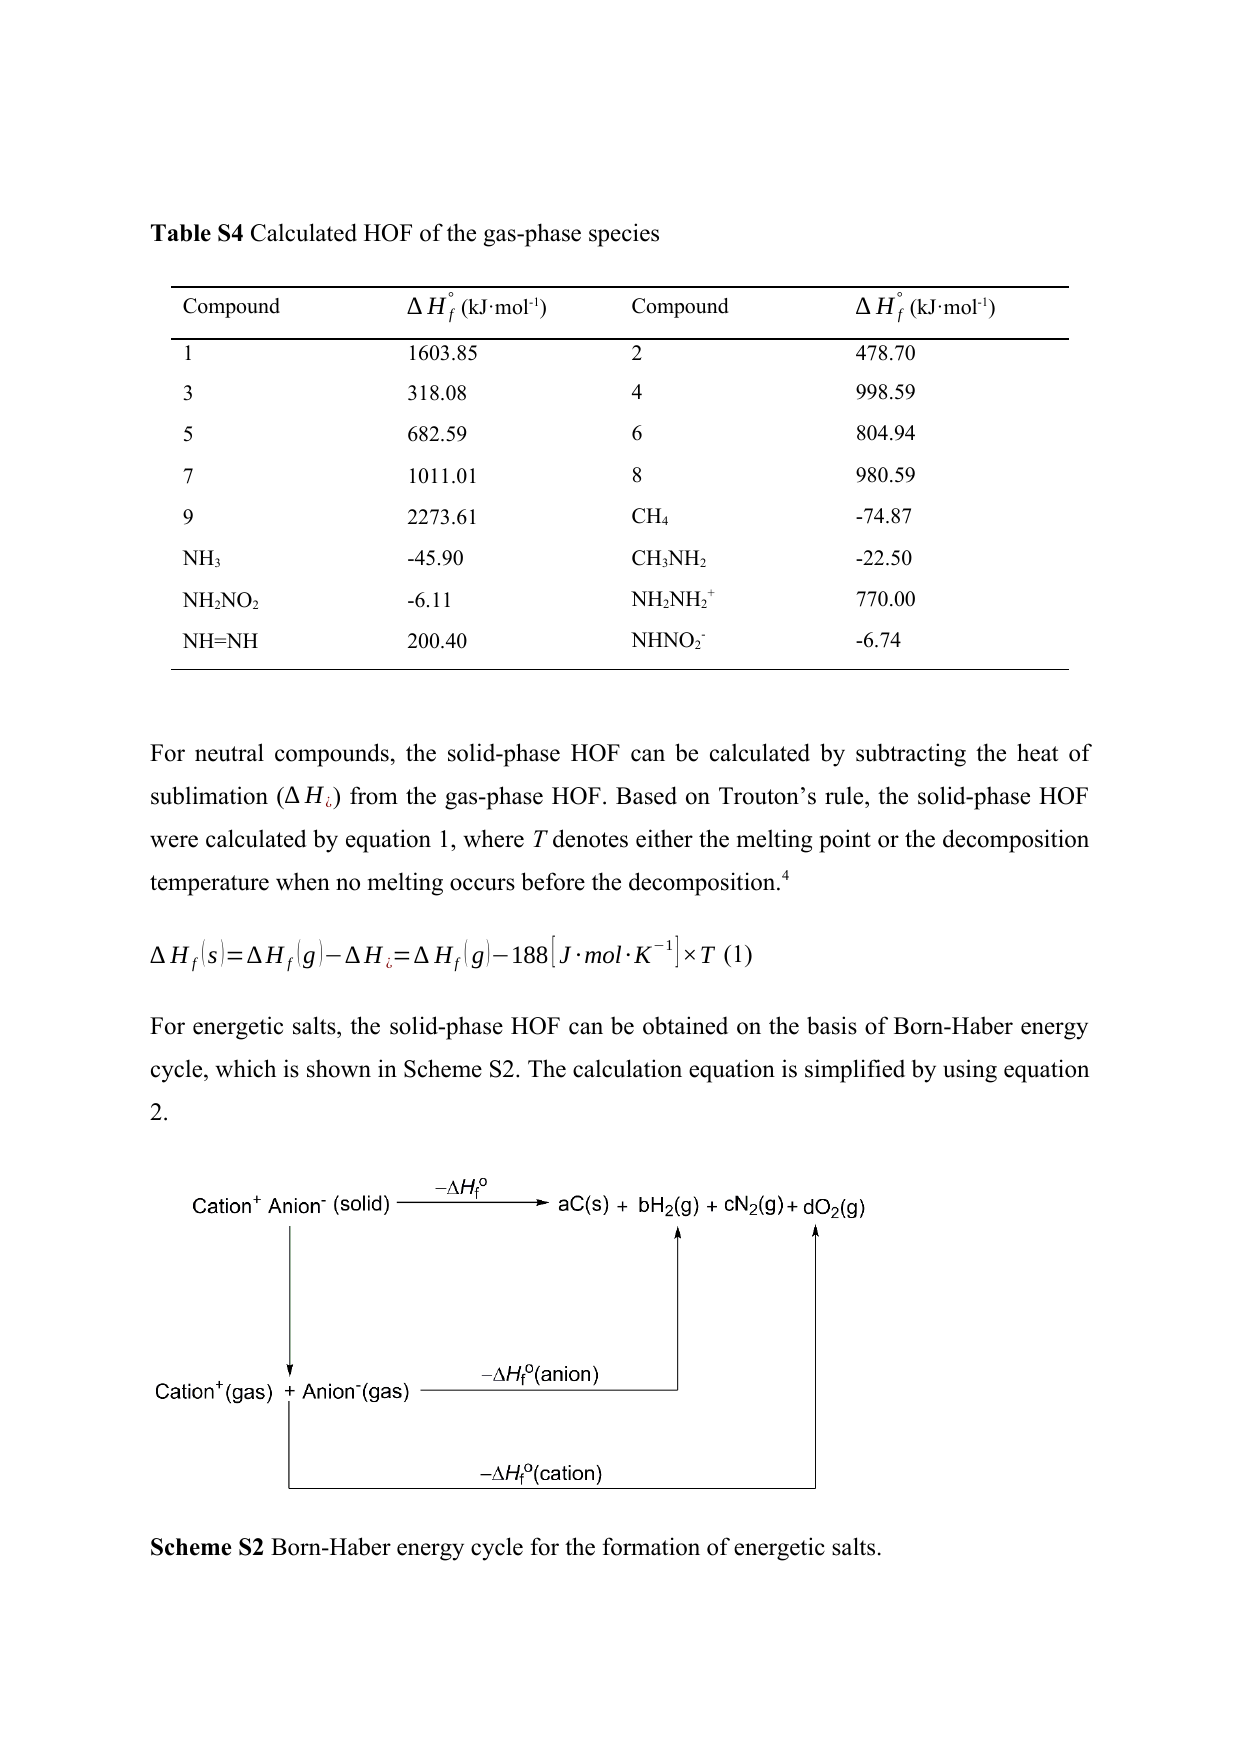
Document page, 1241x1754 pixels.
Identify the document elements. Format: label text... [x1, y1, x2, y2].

table_cell NH2NO2 [171, 586, 396, 627]
table_cell 682.59 [396, 420, 620, 462]
table_header (kJ·mol-1) [844, 288, 1069, 337]
table_cell 1603.85 [396, 340, 620, 379]
table_cell -45.90 [396, 545, 620, 586]
table_header (kJ·mol-1) [396, 288, 620, 337]
table_cell 1 [171, 340, 396, 379]
table_cell 9 [171, 503, 396, 544]
table_cell 2 [620, 340, 844, 379]
table_cell NHNO2- [620, 627, 844, 668]
table_cell 980.59 [844, 462, 1069, 503]
table_cell NH2NH2+ [620, 586, 844, 627]
table_cell 5 [171, 420, 396, 462]
picture [150, 1165, 869, 1493]
table_cell CH3NH2 [620, 545, 844, 586]
table_cell 200.40 [396, 627, 620, 668]
table_cell 2273.61 [396, 503, 620, 544]
table_header Compound [171, 288, 396, 337]
text (1) [150, 935, 1090, 972]
table_cell 998.59 [844, 379, 1069, 420]
table_cell -74.87 [844, 503, 1069, 544]
table_cell -6.74 [844, 627, 1069, 668]
table_cell 318.08 [396, 379, 620, 420]
text Scheme S2 Born-Haber energy cycle for the formation of energetic salts. [150, 1532, 1090, 1560]
table_cell NH=NH [171, 627, 396, 668]
table_cell 3 [171, 379, 396, 420]
table_cell 6 [620, 420, 844, 462]
table_cell 7 [171, 462, 396, 503]
table_cell CH4 [620, 503, 844, 544]
table_cell 770.00 [844, 586, 1069, 627]
table_cell NH3 [171, 545, 396, 586]
table_header Compound [620, 288, 844, 337]
table_cell 1011.01 [396, 462, 620, 503]
text For neutral compounds, the solid-phase HOF can be calculated by subtracting the heat of sublimation () from the gas-phase HOF. Based on Trouton’s rule, the solid-phase HOF were calculated by equation 1, where T denotes either the melting point or the decomposition temperature when no melting occurs before the decomposition.4 [150, 738, 1090, 896]
text For energetic salts, the solid-phase HOF can be obtained on the basis of Born-Haber energy cycle, which is shown in Scheme S2. The calculation equation is simplified by using equation 2. [150, 1011, 1090, 1126]
table_cell 8 [620, 462, 844, 503]
text Table S4 Calculated HOF of the gas-phase species [150, 218, 1090, 247]
table_cell 4 [620, 379, 844, 420]
table_cell -22.50 [844, 545, 1069, 586]
table_cell 478.70 [844, 340, 1069, 379]
table_cell 804.94 [844, 420, 1069, 462]
table_cell -6.11 [396, 586, 620, 627]
